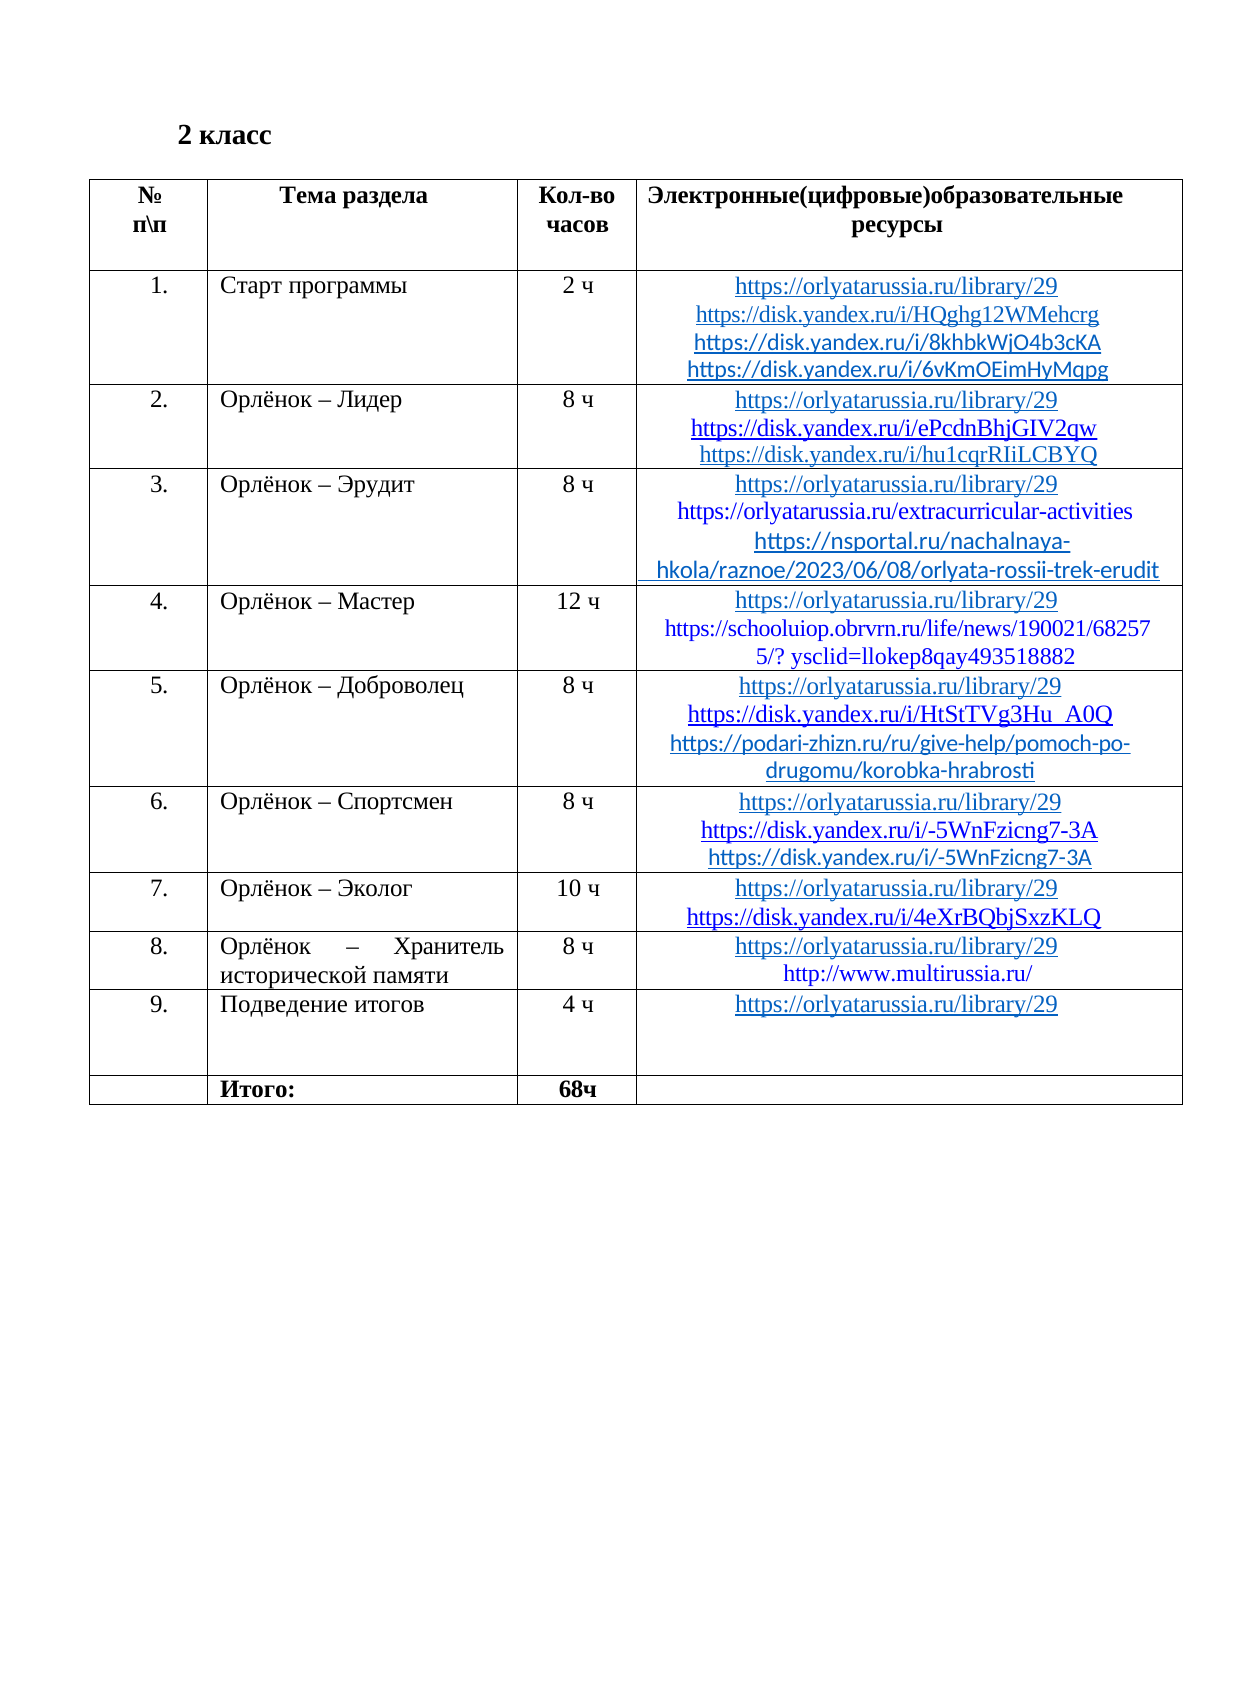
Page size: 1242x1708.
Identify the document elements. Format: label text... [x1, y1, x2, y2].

table_cell Орлёнок – Лидер [208, 385, 517, 468]
table_cell 68ч [518, 1076, 636, 1104]
table_cell 4 ч [518, 990, 636, 1075]
table_cell 8 ч [518, 385, 636, 468]
table_cell Подведение итогов [208, 990, 517, 1075]
table_cell Орлёнок – Эрудит [208, 469, 517, 585]
table_header Тема раздела [208, 180, 517, 270]
table_cell Орлёнок – Хранитель исторической памяти [208, 932, 517, 989]
table_cell 3. [90, 469, 207, 585]
table_cell 9. [90, 990, 207, 1075]
table_cell Старт программы [208, 271, 517, 384]
table_cell https://orlyatarussia.ru/library/29 https://disk.yandex.ru/i/4eXrBQbjSxzKLQ [637, 873, 1182, 931]
table_cell 8 ч [518, 671, 636, 786]
table_cell 12 ч [518, 586, 636, 670]
table_cell 4. [90, 586, 207, 670]
table_header № п\п [90, 180, 207, 270]
table_cell https://orlyatarussia.ru/library/29 https://disk.yandex.ru/i/HQghg12WMehcrg https://disk.yandex.ru/i/8khbkWjO4b3cKA https://disk.yandex.ru/i/6vKmOEimHyMqpg [637, 271, 1182, 384]
table_header Электронные(цифровые)образовательные ресурсы [637, 180, 1182, 270]
table_cell [637, 1076, 1182, 1104]
table_cell 6. [90, 787, 207, 872]
table_cell Итого: [208, 1076, 517, 1104]
table_header Кол-во часов [518, 180, 636, 270]
text 2 класс [177, 117, 1197, 150]
table_cell https://orlyatarussia.ru/library/29 https://disk.yandex.ru/i/-5WnFzicng7-3A https://disk.yandex.ru/i/-5WnFzicng7-3A [637, 787, 1182, 872]
table_cell Орлёнок – Доброволец [208, 671, 517, 786]
table_cell https://orlyatarussia.ru/library/29 https://disk.yandex.ru/i/ePcdnBhjGIV2qw https://disk.yandex.ru/i/hu1cqrRIiLCBYQ [637, 385, 1182, 468]
table_cell Орлёнок – Эколог [208, 873, 517, 931]
table_cell https://orlyatarussia.ru/library/29 [637, 990, 1182, 1075]
table_cell 8 ч [518, 469, 636, 585]
table_cell https://orlyatarussia.ru/library/29 https://schooluiop.obrvrn.ru/life/news/190021/68257 5/? ysclid=llokep8qay493518882 [637, 586, 1182, 670]
table_cell 2 ч [518, 271, 636, 384]
table_cell 8 ч [518, 787, 636, 872]
table_cell 2. [90, 385, 207, 468]
table_cell 7. [90, 873, 207, 931]
table_cell Орлёнок – Спортсмен [208, 787, 517, 872]
table_cell 5. [90, 671, 207, 786]
table_cell 8 ч [518, 932, 636, 989]
table_cell 1. [90, 271, 207, 384]
table_cell [90, 1076, 207, 1104]
table_cell 10 ч [518, 873, 636, 931]
table_cell 8. [90, 932, 207, 989]
table_cell https://orlyatarussia.ru/library/29 http://www.multirussia.ru/ [637, 932, 1182, 989]
table_cell https://orlyatarussia.ru/library/29 https://disk.yandex.ru/i/HtStTVg3Hu_A0Q https://podari-zhizn.ru/ru/give-help/pomoch-po- drugomu/korobka-hrabrosti [637, 671, 1182, 786]
table_cell https://orlyatarussia.ru/library/29 https://orlyatarussia.ru/extracurricular-activities https://nsportal.ru/nachalnaya- hkola/raznoe/2023/06/08/orlyata-rossii-trek-erudit [637, 469, 1182, 585]
table_cell Орлёнок – Мастер [208, 586, 517, 670]
